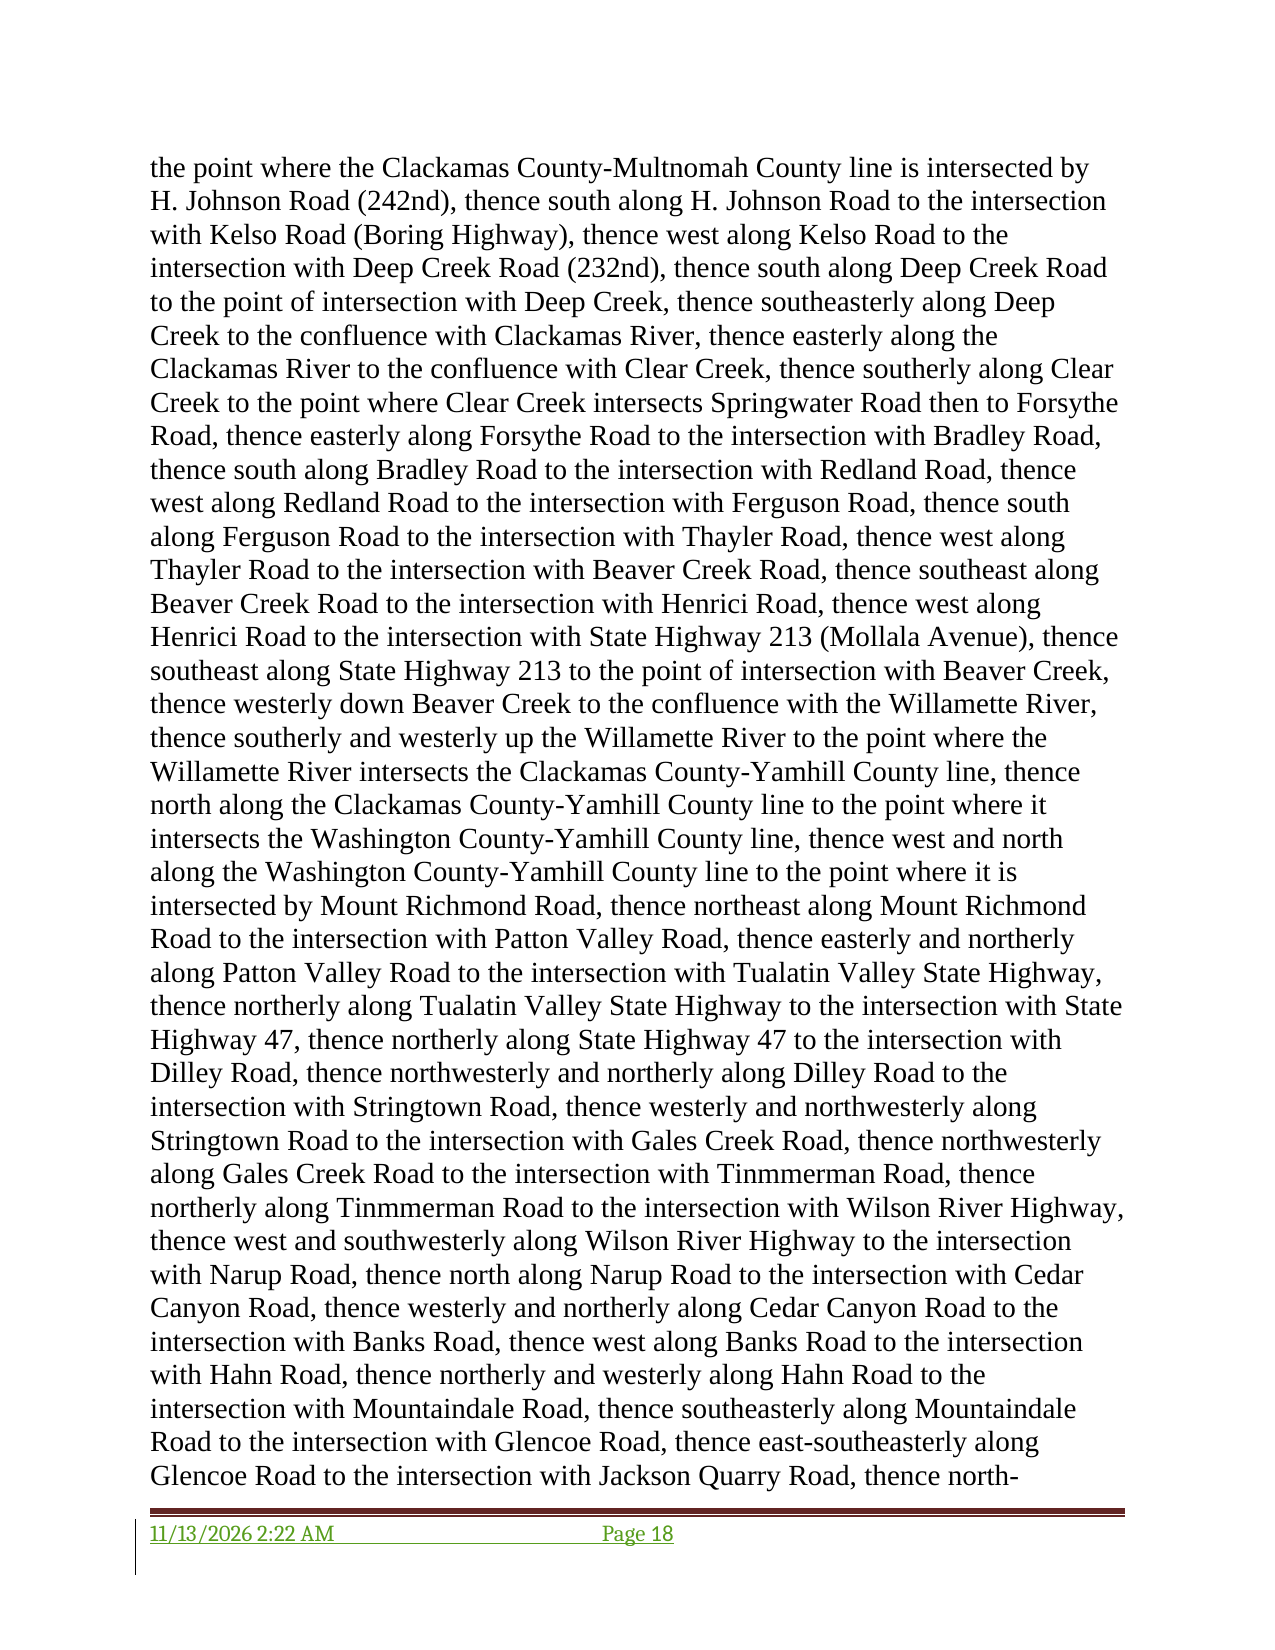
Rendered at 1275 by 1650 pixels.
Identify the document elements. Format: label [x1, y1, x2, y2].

text [150, 150, 1125, 1492]
